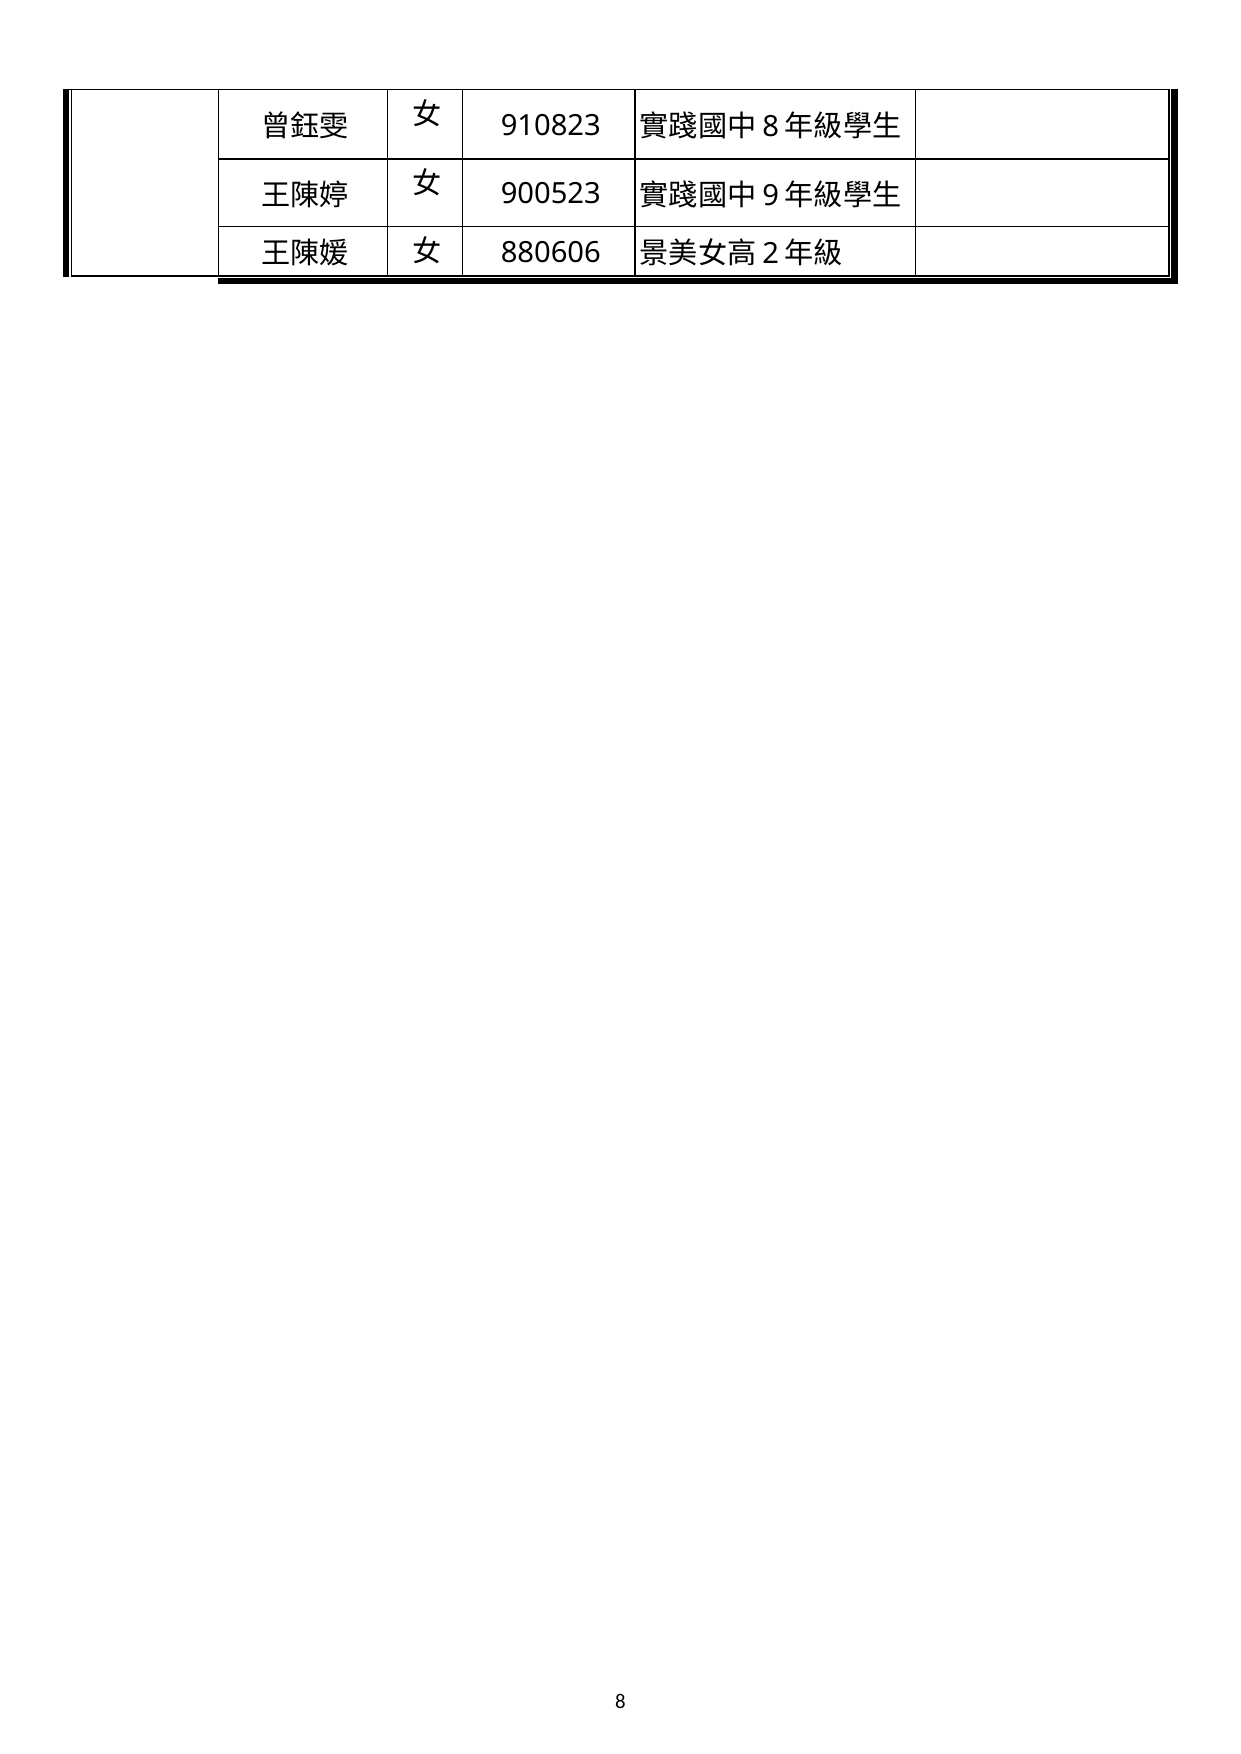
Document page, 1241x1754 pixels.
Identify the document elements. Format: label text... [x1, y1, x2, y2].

table_cell [916, 90, 1168, 158]
table_cell [916, 227, 1168, 275]
table_cell 實踐國中9年級學生 [636, 160, 915, 226]
table_cell 王陳媛 [219, 227, 387, 275]
table_cell 900523 [463, 160, 634, 226]
table_cell 女 [388, 90, 462, 158]
table_cell 王陳婷 [219, 160, 387, 226]
table_cell 女 [388, 160, 462, 226]
table_cell 910823 [463, 90, 634, 158]
table_cell 女 [388, 227, 462, 275]
table_cell 880606 [463, 227, 634, 275]
table_cell [916, 160, 1168, 226]
table_cell 景美女高2年級 [636, 227, 915, 275]
table_cell 曾鈺雯 [219, 90, 387, 158]
table_cell 實踐國中8年級學生 [636, 90, 915, 158]
